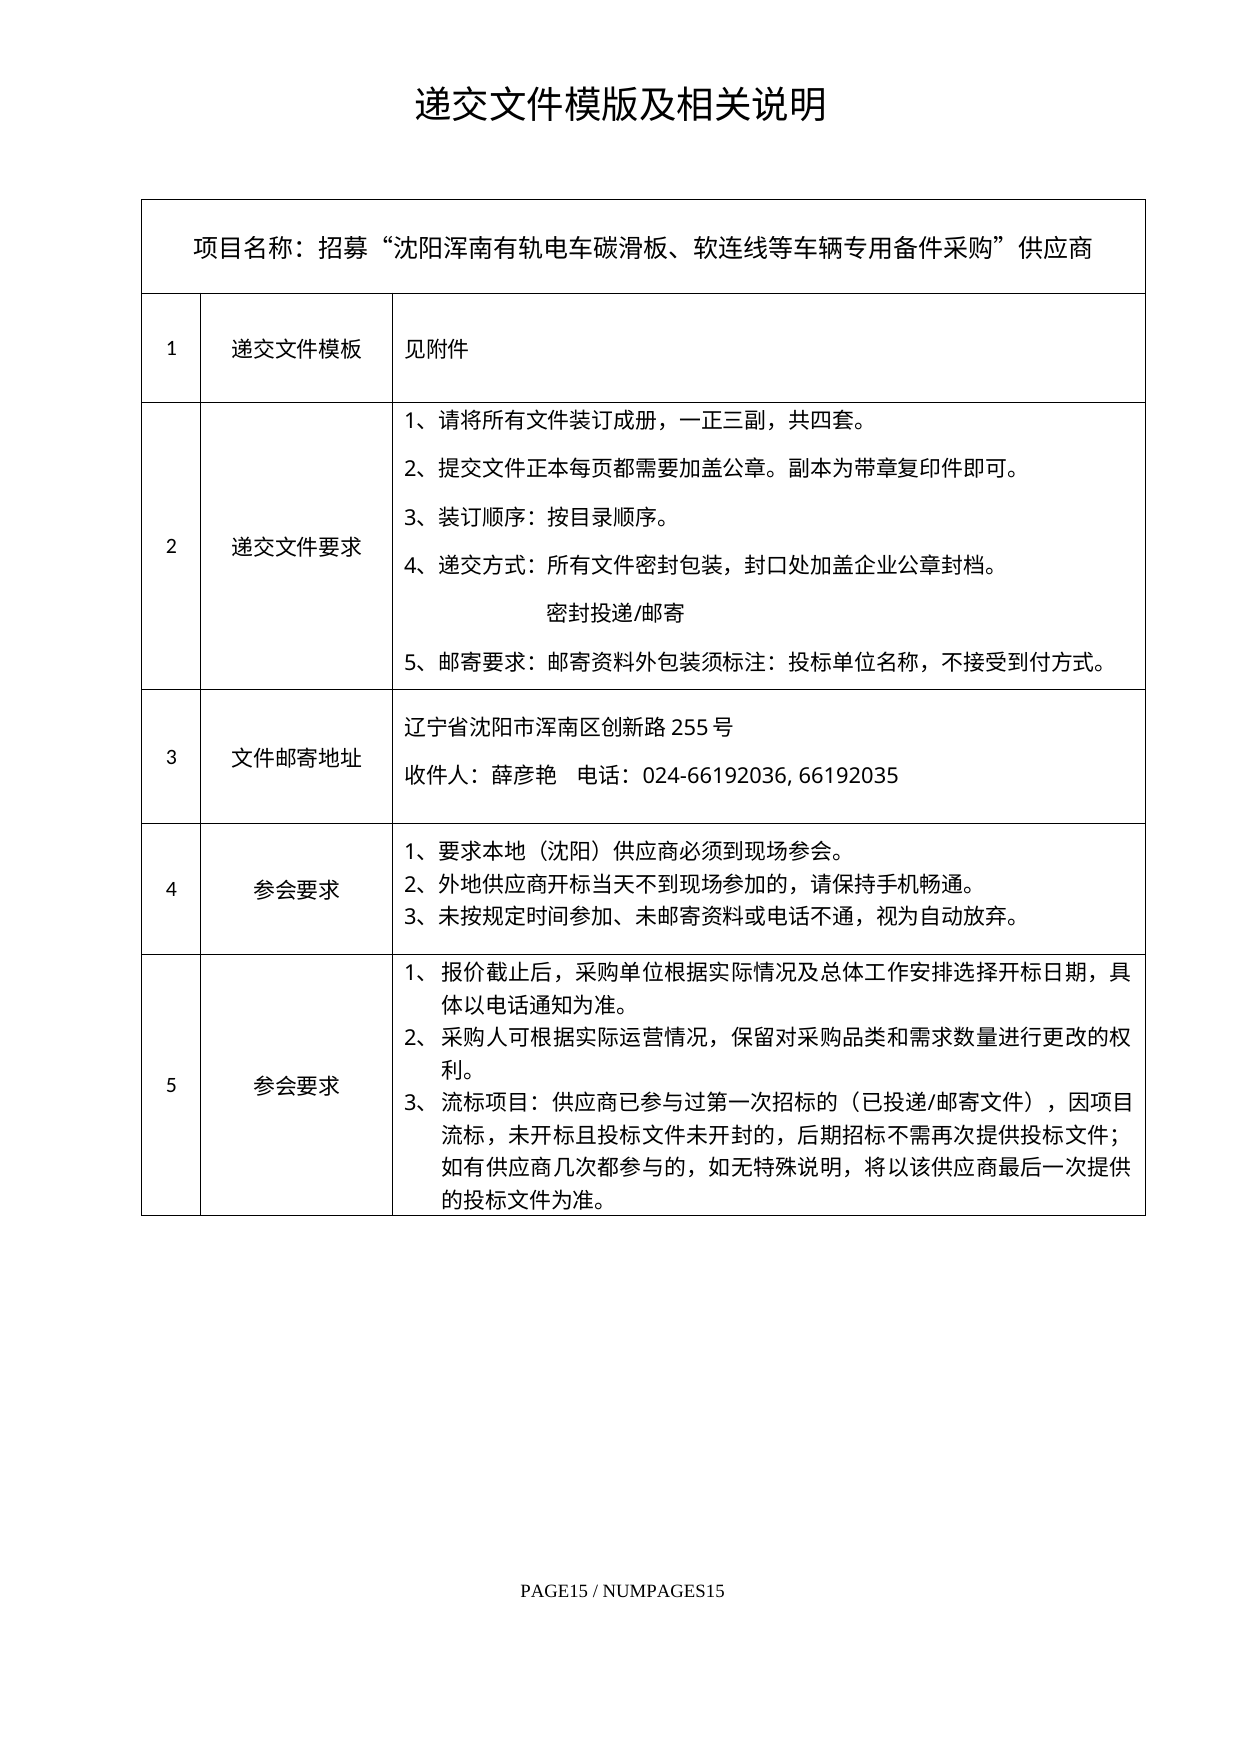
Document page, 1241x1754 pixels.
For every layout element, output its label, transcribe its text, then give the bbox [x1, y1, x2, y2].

table_cell 辽宁省沈阳市浑南区创新路255号 收件人：薛彦艳 电话：024-66192036, 66192035 [393, 690, 1145, 823]
table_header 项目名称：招募“沈阳浑南有轨电车碳滑板、软连线等车辆专用备件采购”供应商 [142, 200, 1145, 293]
table_cell 2 [142, 403, 200, 689]
table_cell 报价截止后，采购单位根据实际情况及总体工作安排选择开标日期，具体以电话通知为准。 采购人可根据实际运营情况，保留对采购品类和需求数量进行更改的权利。 流标项目：供应商已参与过第一次招标的（已投递/邮寄文件），因项目流标，未开标且投标文件未开封的，后期招标不需再次提供投标文件；如有供应商几次都参与的，如无特殊说明，将以该供应商最后一次提供的投标文件为准。 [393, 955, 1145, 1215]
table_cell 1 [142, 294, 200, 402]
table_cell 递交文件模板 [201, 294, 392, 402]
table_cell 递交文件要求 [201, 403, 392, 689]
table_cell 参会要求 [201, 955, 392, 1215]
table_cell 1、请将所有文件装订成册，一正三副，共四套。 2、提交文件正本每页都需要加盖公章。副本为带章复印件即可。 3、装订顺序：按目录顺序。 4、递交方式：所有文件密封包装，封口处加盖企业公章封档。 密封投递/邮寄 5、邮寄要求：邮寄资料外包装须标注：投标单位名称，不接受到付方式。 [393, 403, 1145, 689]
text 递交文件模版及相关说明 [112, 69, 1128, 134]
table_cell 文件邮寄地址 [201, 690, 392, 823]
table_cell 1、要求本地（沈阳）供应商必须到现场参会。 2、外地供应商开标当天不到现场参加的，请保持手机畅通。 3、未按规定时间参加、未邮寄资料或电话不通，视为自动放弃。 [393, 824, 1145, 954]
table_cell 见附件 [393, 294, 1145, 402]
table_cell 3 [142, 690, 200, 823]
table_cell 参会要求 [201, 824, 392, 954]
table_cell 5 [142, 955, 200, 1215]
table_cell 4 [142, 824, 200, 954]
